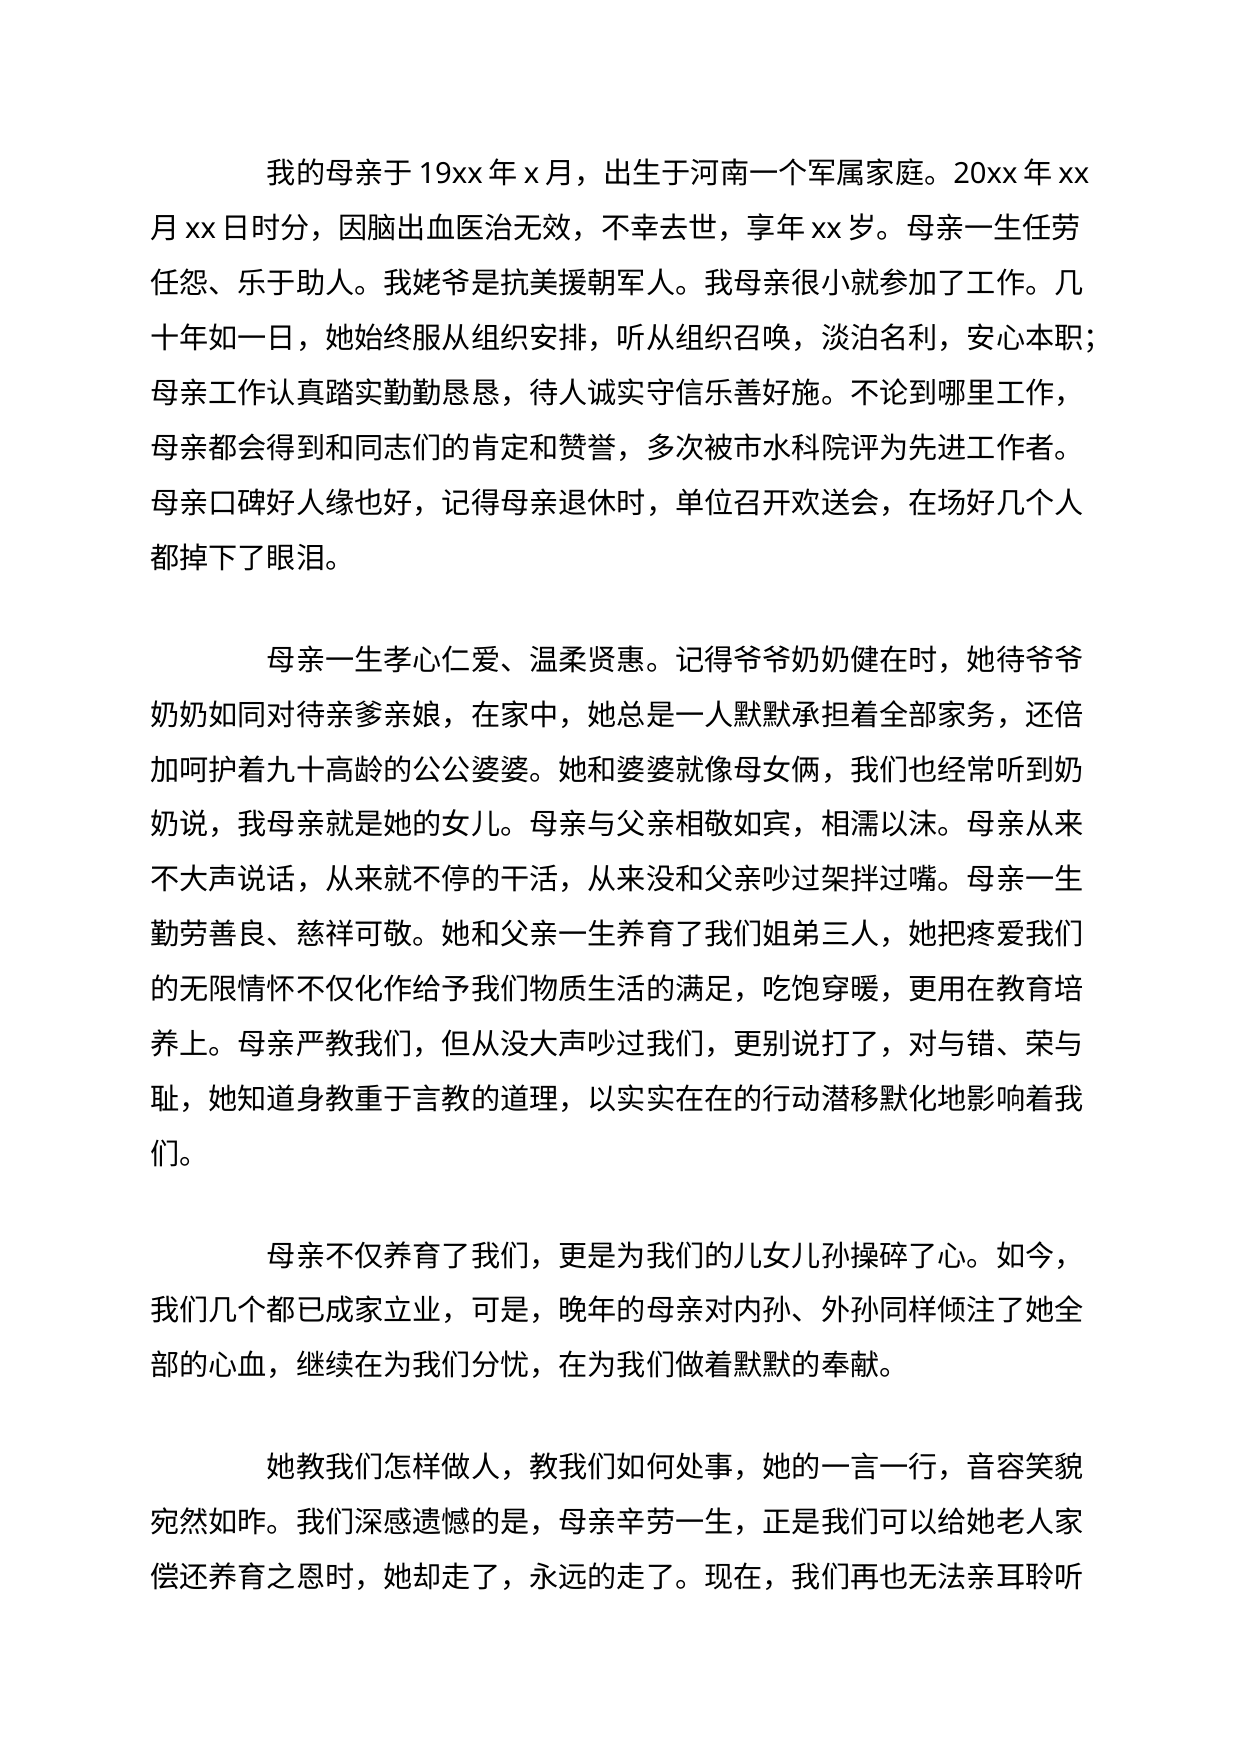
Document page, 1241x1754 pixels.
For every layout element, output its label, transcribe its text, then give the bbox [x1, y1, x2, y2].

text 我的母亲于19xx年x月，出生于河南一个军属家庭。20xx年xx月xx日时分，因脑出血医治无效，不幸去世，享年xx岁。母亲一生任劳任怨、乐于助人。我姥爷是抗美援朝军人。我母亲很小就参加了工作。几十年如一日，她始终服从组织安排，听从组织召唤，淡泊名利，安心本职；母亲工作认真踏实勤勤恳恳，待人诚实守信乐善好施。不论到哪里工作，母亲都会得到和同志们的肯定和赞誉，多次被市水科院评为先进工作者。母亲口碑好人缘也好，记得母亲退休时，单位召开欢送会，在场好几个人都掉下了眼泪。 [150, 150, 1090, 577]
text 母亲不仅养育了我们，更是为我们的儿女儿孙操碎了心。如今，我们几个都已成家立业，可是，晚年的母亲对内孙、外孙同样倾注了她全部的心血，继续在为我们分忧，在为我们做着默默的奉献。 [150, 1232, 1090, 1384]
text 母亲一生孝心仁爱、温柔贤惠。记得爷爷奶奶健在时，她待爷爷奶奶如同对待亲爹亲娘，在家中，她总是一人默默承担着全部家务，还倍加呵护着九十高龄的公公婆婆。她和婆婆就像母女俩，我们也经常听到奶奶说，我母亲就是她的女儿。母亲与父亲相敬如宾，相濡以沫。母亲从来不大声说话，从来就不停的干活，从来没和父亲吵过架拌过嘴。母亲一生勤劳善良、慈祥可敬。她和父亲一生养育了我们姐弟三人，她把疼爱我们的无限情怀不仅化作给予我们物质生活的满足，吃饱穿暖，更用在教育培养上。母亲严教我们，但从没大声吵过我们，更别说打了，对与错、荣与耻，她知道身教重于言教的道理，以实实在在的行动潜移默化地影响着我们。 [150, 636, 1090, 1173]
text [150, 1444, 1090, 1596]
